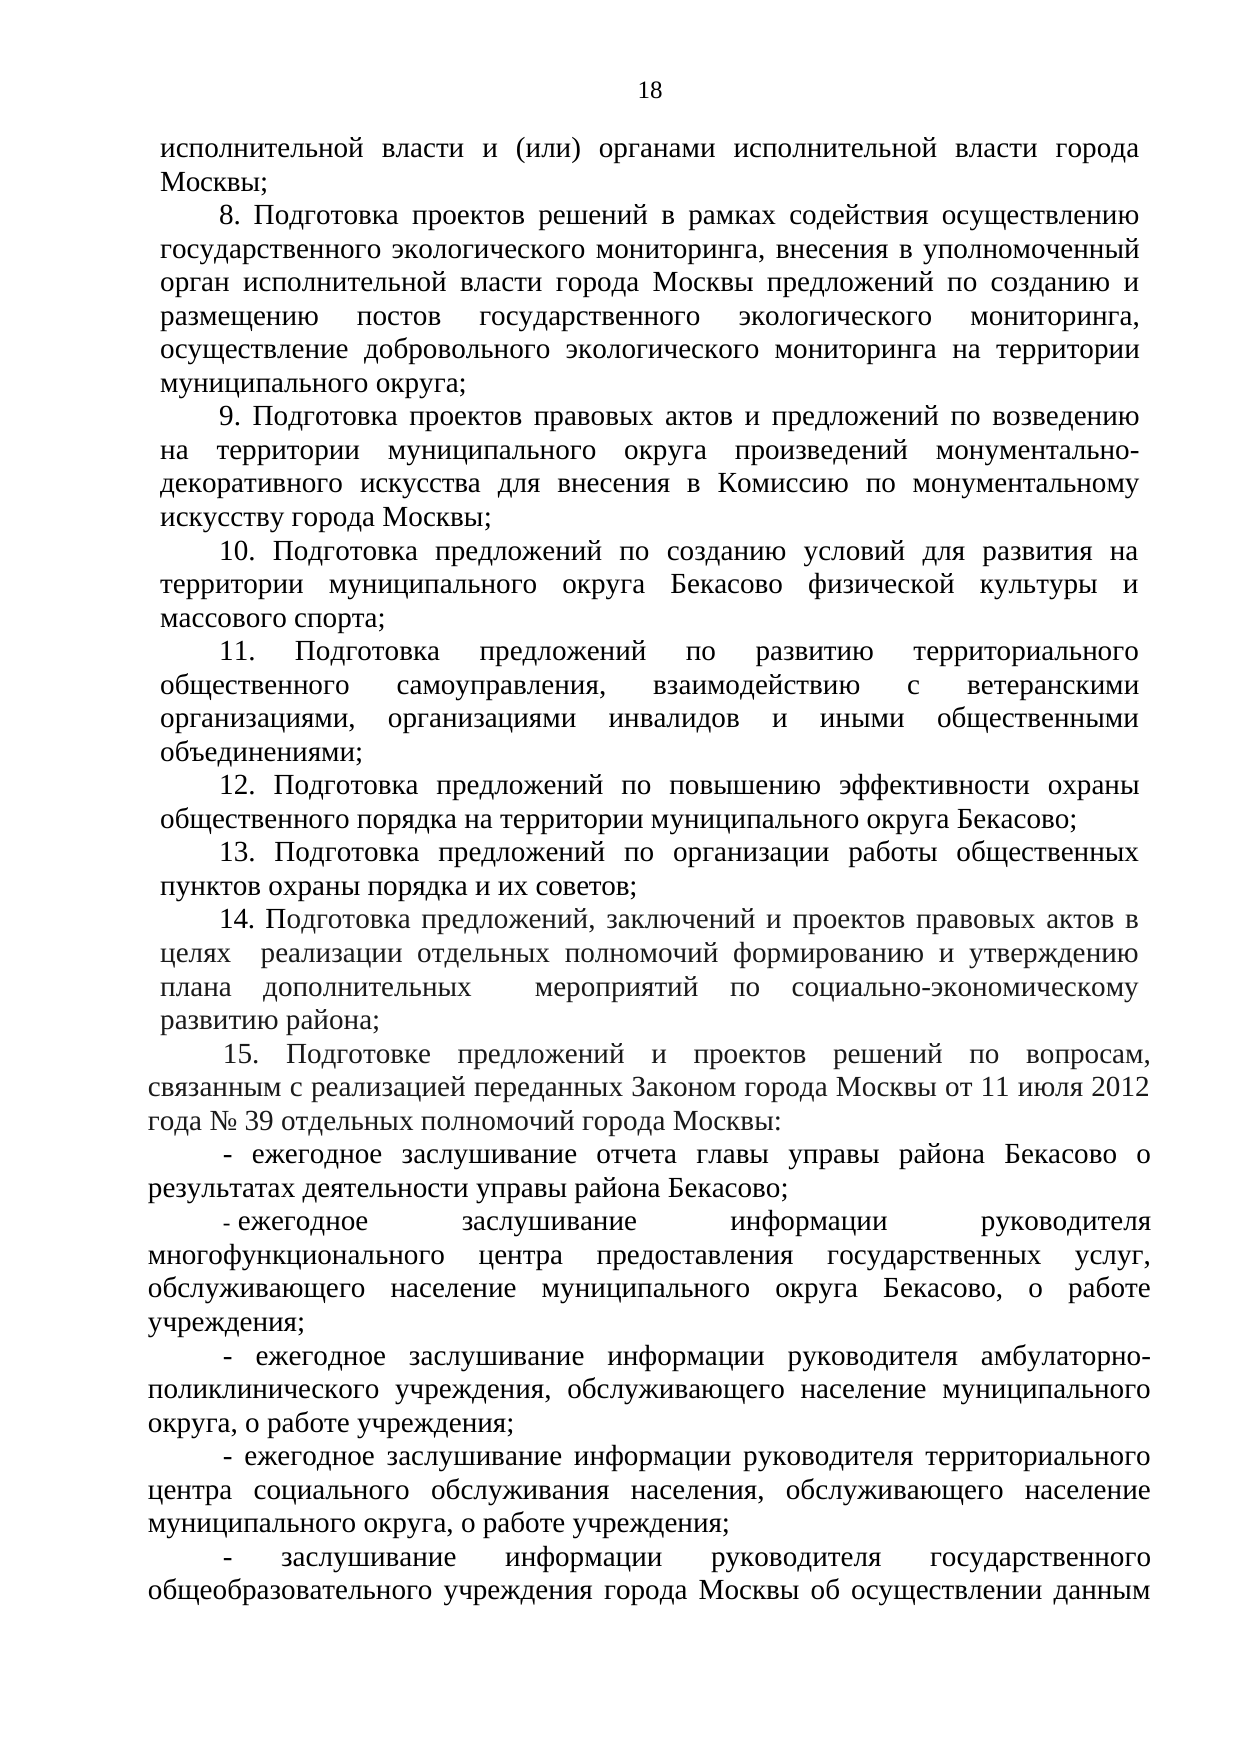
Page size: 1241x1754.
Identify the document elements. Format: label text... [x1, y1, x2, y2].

text 9. Подготовка проектов правовых актов и предложений по возведению на территории муниципального округа произведений монументально-декоративного искусства для внесения в Комиссию по монументальному искусству города Москвы; [160, 398, 1140, 533]
text - ежегодное заслушивание информации руководителя многофункционального центра предоставления государственных услуг, обслуживающего население муниципального округа Бекасово, о работе учреждения; [148, 1203, 1152, 1338]
text 13. Подготовка предложений по организации работы общественных пунктов охраны порядка и их советов; [160, 834, 1140, 902]
text 12. Подготовка предложений по повышению эффективности охраны общественного порядка на территории муниципального округа Бекасово; [160, 767, 1141, 834]
text 15. Подготовке предложений и проектов решений по вопросам, связанным с реализацией переданных Законом города Москвы от 11 июля 2012 года № 39 отдельных полномочий города Москвы: [148, 1036, 1152, 1136]
text - ежегодное заслушивание отчета главы управы района Бекасово о результатах деятельности управы района Бекасово; [148, 1136, 1152, 1203]
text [148, 1539, 1152, 1606]
text - ежегодное заслушивание информации руководителя территориального центра социального обслуживания населения, обслуживающего население муниципального округа, о работе учреждения; [148, 1438, 1152, 1539]
text 11. Подготовка предложений по развитию территориального общественного самоуправления, взаимодействию с ветеранскими организациями, организациями инвалидов и иными общественными объединениями; [160, 633, 1140, 767]
text 8. Подготовка проектов решений в рамках содействия осуществлению государственного экологического мониторинга, внесения в уполномоченный орган исполнительной власти города Москвы предложений по созданию и размещению постов государственного экологического мониторинга, осуществление добровольного экологического мониторинга на территории муниципального округа; [160, 197, 1140, 398]
text 10. Подготовка предложений по созданию условий для развития на территории муниципального округа Бекасово физической культуры и массового спорта; [160, 533, 1140, 633]
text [160, 130, 1140, 197]
text - ежегодное заслушивание информации руководителя амбулаторно-поликлинического учреждения, обслуживающего население муниципального округа, о работе учреждения; [148, 1338, 1152, 1438]
text 14. Подготовка предложений, заключений и проектов правовых актов в целях реализации отдельных полномочий формированию и утверждению плана дополнительных мероприятий по социально-экономическому развитию района; [160, 902, 1140, 1036]
